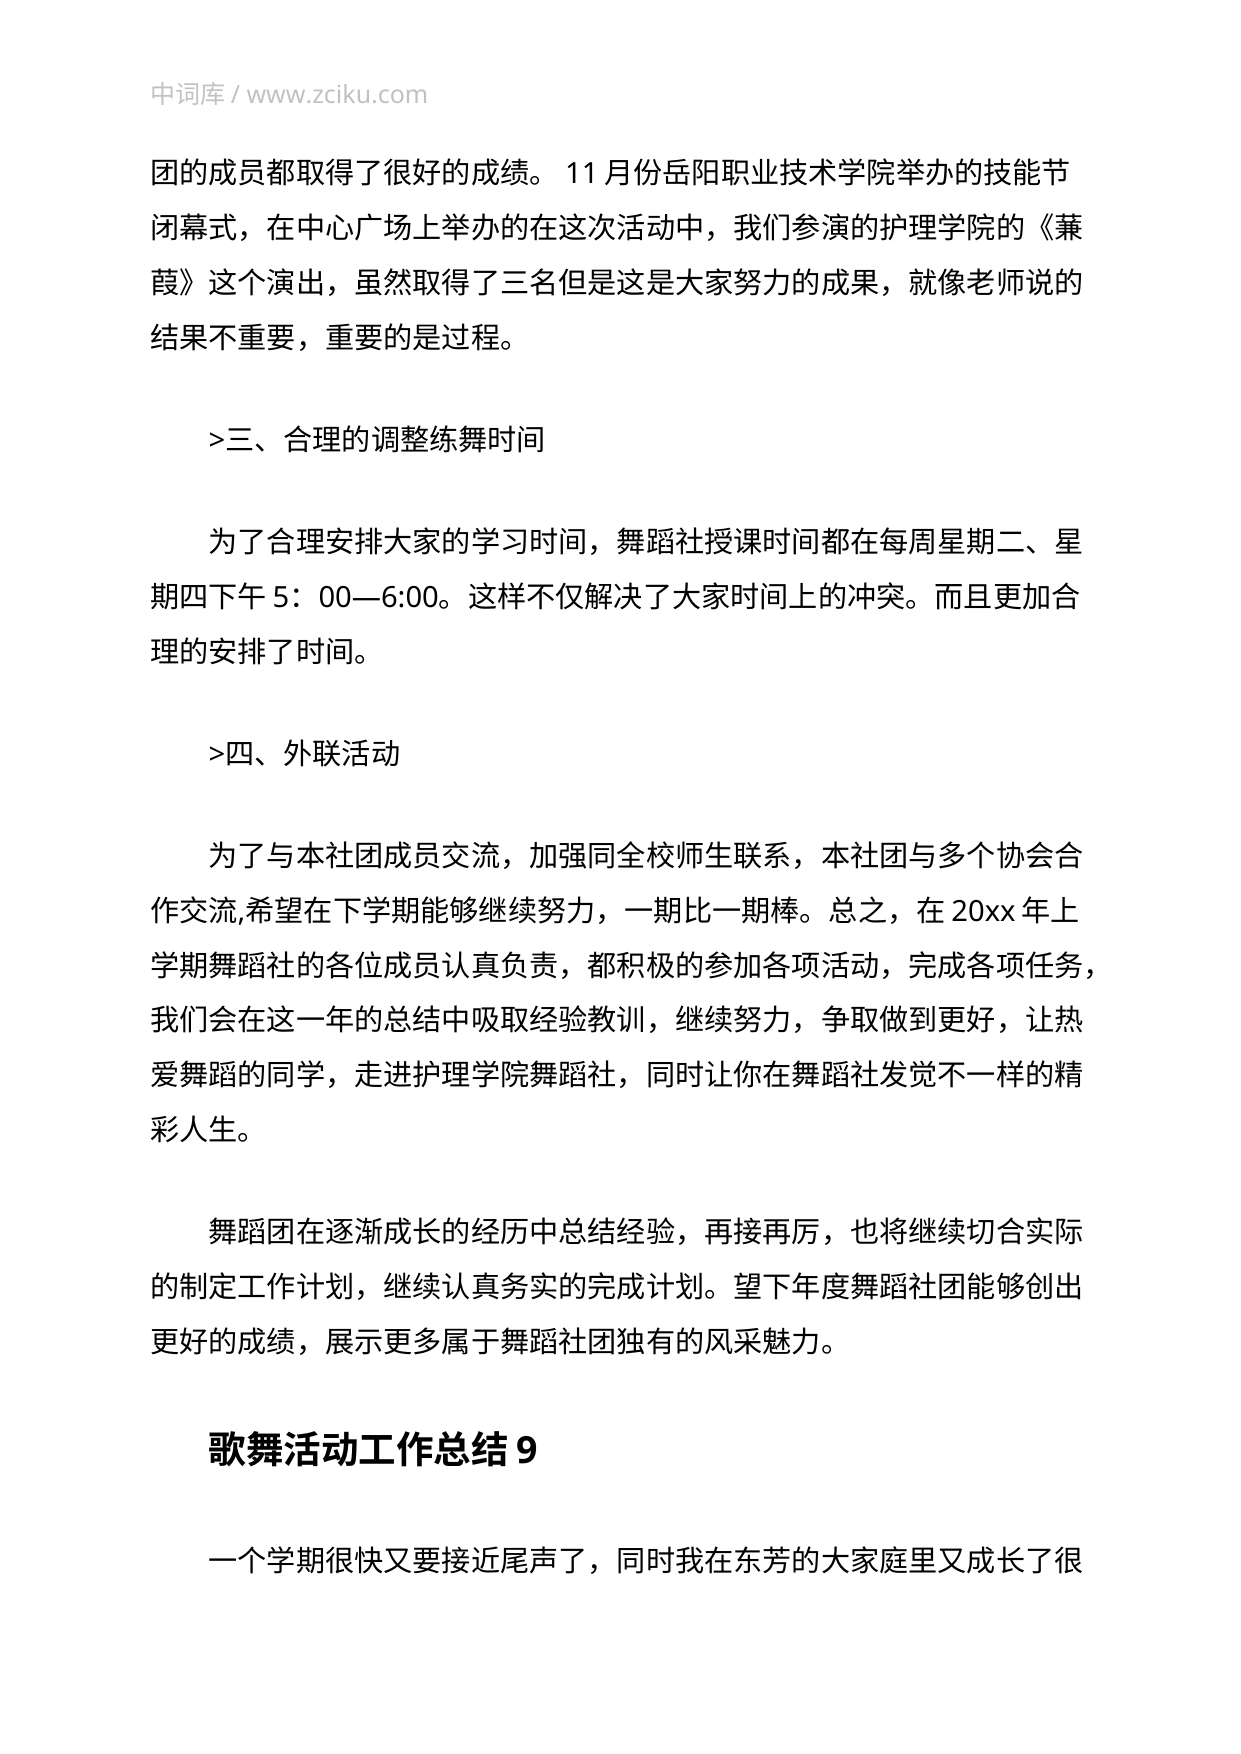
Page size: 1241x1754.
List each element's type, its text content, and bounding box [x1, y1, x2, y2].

text 为了合理安排大家的学习时间，舞蹈社授课时间都在每周星期二、星期四下午5：00—6:00。这样不仅解决了大家时间上的冲突。而且更加合理的安排了时间。 [150, 518, 1090, 671]
text >三、合理的调整练舞时间 [150, 417, 1090, 459]
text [150, 150, 1090, 357]
text >四、外联活动 [150, 730, 1090, 773]
text 歌舞活动工作总结9 [150, 1420, 1090, 1474]
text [150, 1538, 1090, 1580]
text 舞蹈团在逐渐成长的经历中总结经验，再接再厉，也将继续切合实际的制定工作计划，继续认真务实的完成计划。望下年度舞蹈社团能够创出更好的成绩，展示更多属于舞蹈社团独有的风采魅力。 [150, 1208, 1090, 1361]
text 为了与本社团成员交流，加强同全校师生联系，本社团与多个协会合作交流,希望在下学期能够继续努力，一期比一期棒。总之，在20xx年上学期舞蹈社的各位成员认真负责，都积极的参加各项活动，完成各项任务，我们会在这一年的总结中吸取经验教训，继续努力，争取做到更好，让热爱舞蹈的同学，走进护理学院舞蹈社，同时让你在舞蹈社发觉不一样的精彩人生。 [150, 832, 1090, 1149]
